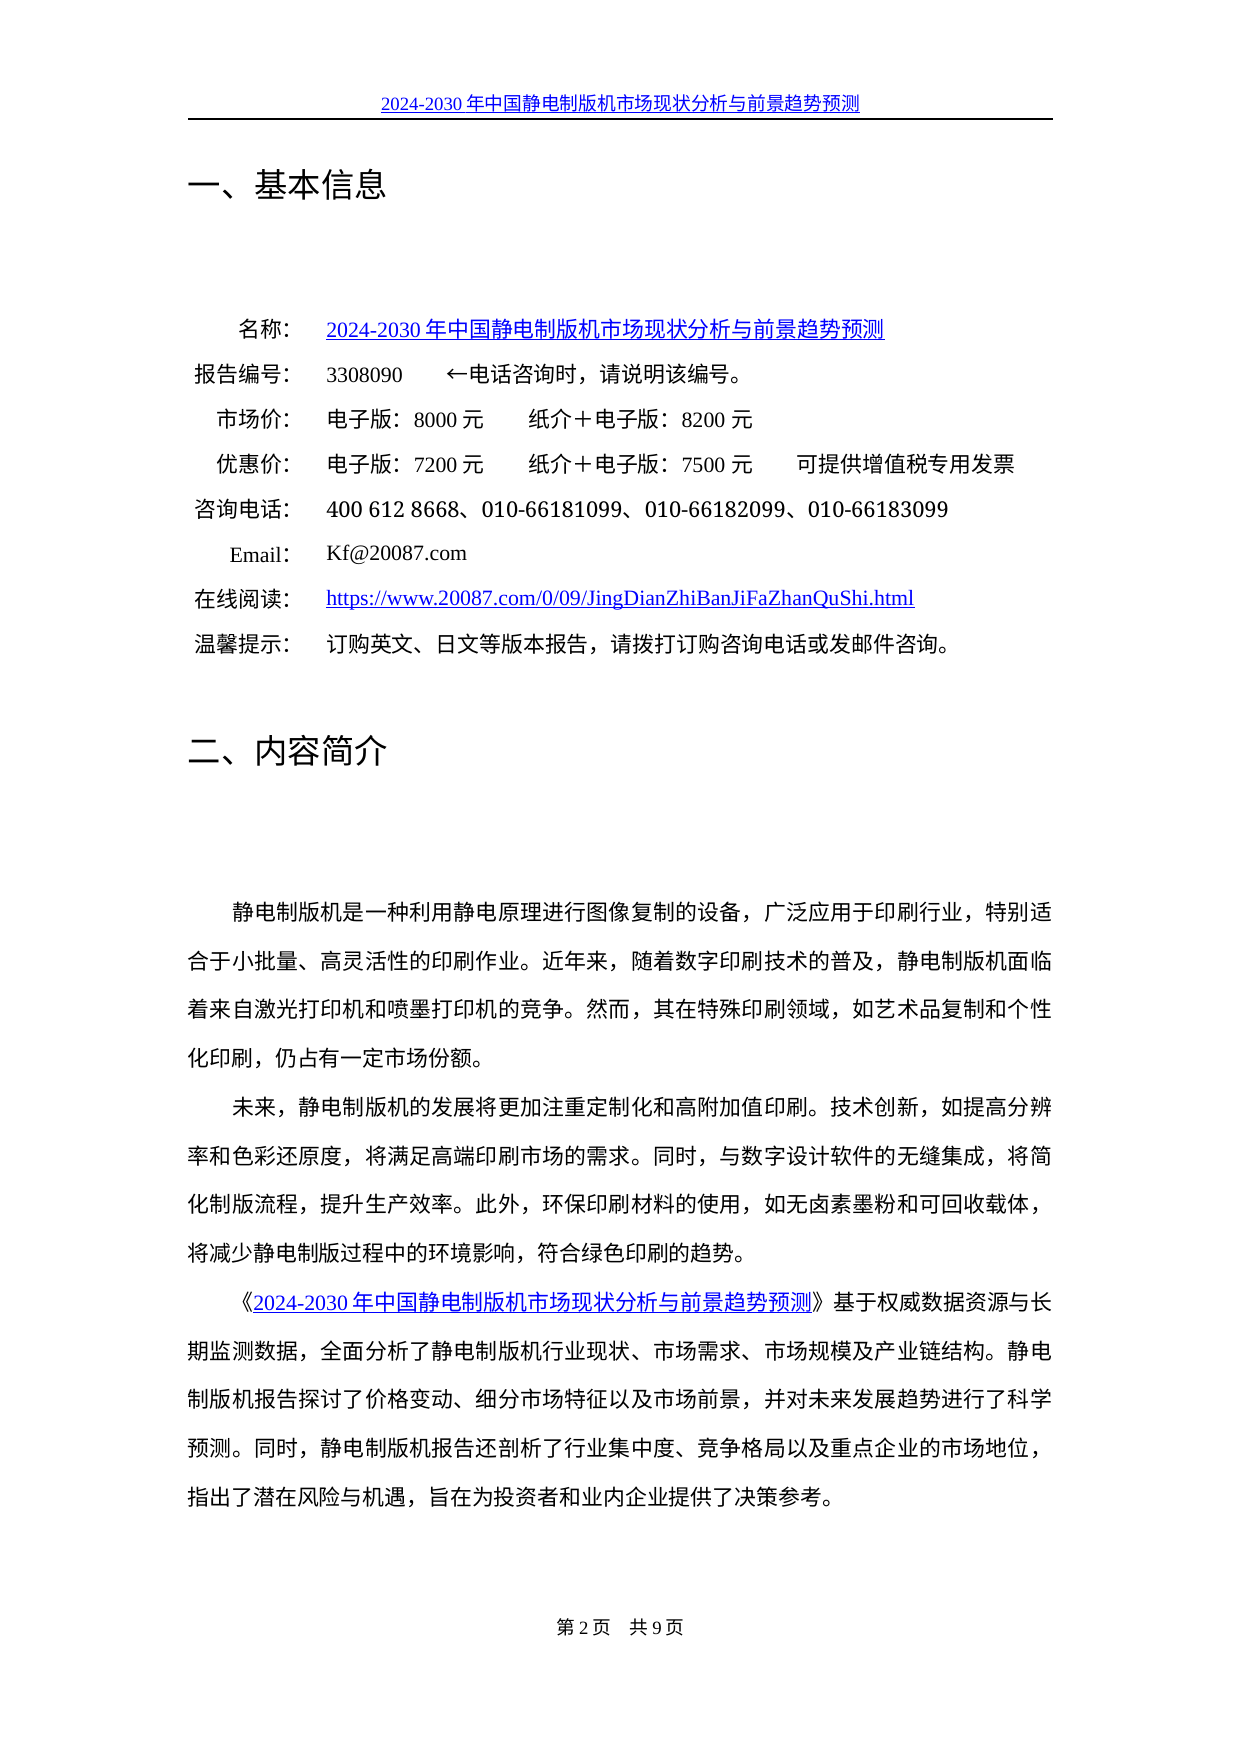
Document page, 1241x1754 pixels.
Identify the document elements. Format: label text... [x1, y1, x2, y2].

table_cell 报告编号： [167, 357, 315, 402]
table_cell 电子版：8000 元 纸介＋电子版：8200 元 [315, 402, 1073, 447]
table_cell 在线阅读： [167, 582, 315, 627]
table_cell 咨询电话： [167, 492, 315, 537]
table_cell 优惠价： [167, 447, 315, 492]
table_header 2024-2030年中国静电制版机市场现状分析与前景趋势预测 [315, 312, 1073, 357]
table_cell 市场价： [167, 402, 315, 447]
table_cell 400 612 8668、010-66181099、010-66182099、010-66183099 [315, 492, 1073, 537]
title 二、内容简介 [187, 717, 1053, 782]
table_cell Kf@20087.com [315, 537, 1073, 582]
table_cell [315, 582, 1073, 627]
table_cell 订购英文、日文等版本报告，请拨打订购咨询电话或发邮件咨询。 [315, 627, 1073, 672]
table_cell 3308090 ←电话咨询时，请说明该编号。 [315, 357, 1073, 402]
table_cell 温馨提示： [167, 627, 315, 672]
table_cell Email： [167, 537, 315, 582]
table_cell 电子版：7200 元 纸介＋电子版：7500 元 可提供增值税专用发票 [315, 447, 1073, 492]
title 一、基本信息 [187, 150, 1053, 215]
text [187, 894, 1053, 1512]
table_header 名称： [167, 312, 315, 357]
